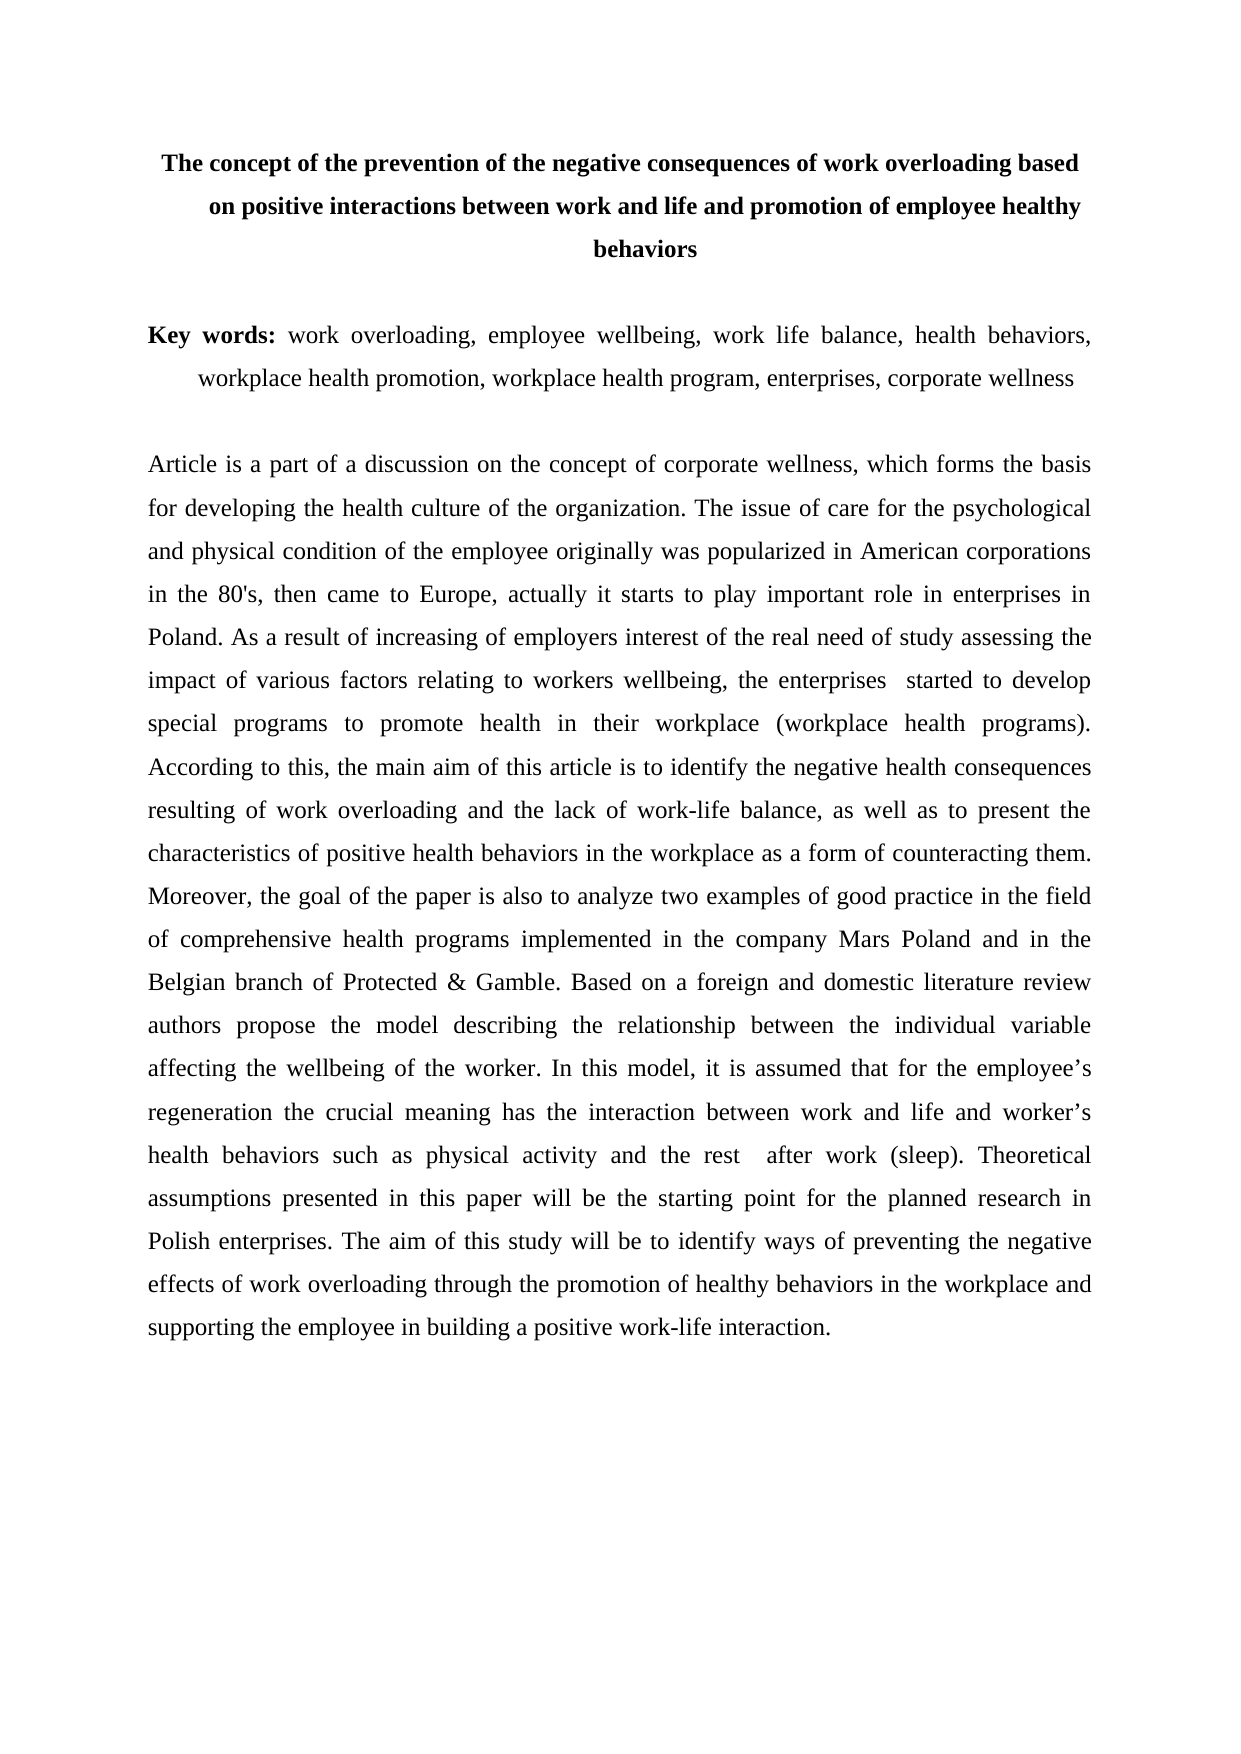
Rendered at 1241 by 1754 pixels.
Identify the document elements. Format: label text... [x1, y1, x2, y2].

text Key words: work overloading, employee wellbeing, work life balance, health behaviors, workplace health promotion, workplace health program, enterprises, corporate wellness [148, 320, 1093, 392]
text The concept of the prevention of the negative consequences of work overloading based on positive interactions between work and life and promotion of employee healthy behaviors [148, 148, 1093, 263]
text Article is a part of a discussion on the concept of corporate wellness, which forms the basis for developing the health culture of the organization. The issue of care for the psychological and physical condition of the employee originally was popularized in American corporations in the 80's, then came to Europe, actually it starts to play important role in enterprises in Poland. As a result of increasing of employers interest of the real need of study assessing the impact of various factors relating to workers wellbeing, the enterprises started to develop special programs to promote health in their workplace (workplace health programs). According to this, the main aim of this article is to identify the negative health consequences resulting of work overloading and the lack of work-life balance, as well as to present the characteristics of positive health behaviors in the workplace as a form of counteracting them. Moreover, the goal of the paper is also to analyze two examples of good practice in the field of comprehensive health programs implemented in the company Mars Poland and in the Belgian branch of Protected & Gamble. Based on a foreign and domestic literature review authors propose the model describing the relationship between the individual variable affecting the wellbeing of the worker. In this model, it is assumed that for the employee’s regeneration the crucial meaning has the interaction between work and life and worker’s health behaviors such as physical activity and the rest after work (sleep). Theoretical assumptions presented in this paper will be the starting point for the planned research in Polish enterprises. The aim of this study will be to identify ways of preventing the negative effects of work overloading through the promotion of healthy behaviors in the workplace and supporting the employee in building a positive work-life interaction. [148, 449, 1093, 1341]
